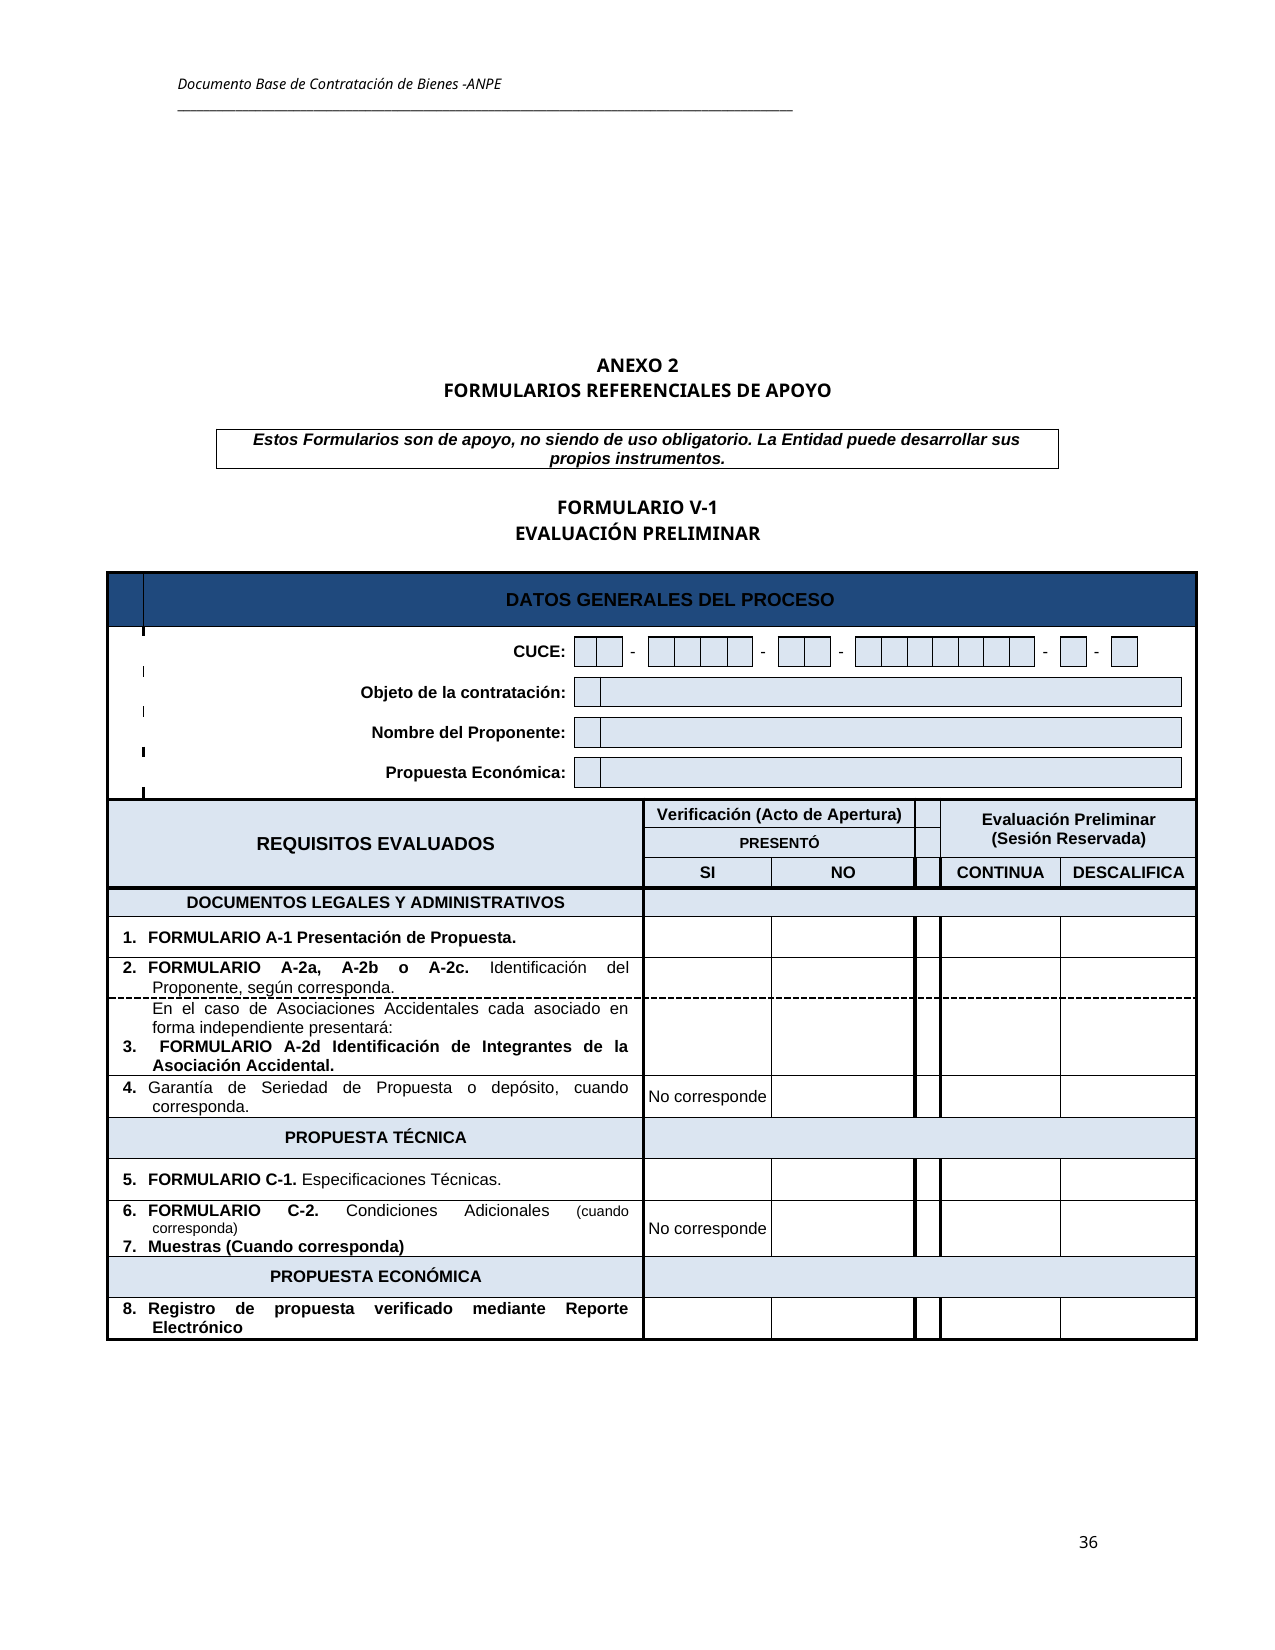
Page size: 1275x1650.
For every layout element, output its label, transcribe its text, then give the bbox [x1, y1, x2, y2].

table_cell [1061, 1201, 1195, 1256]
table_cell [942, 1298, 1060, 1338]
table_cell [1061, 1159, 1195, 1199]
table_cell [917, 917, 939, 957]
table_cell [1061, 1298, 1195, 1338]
text FORMULARIOS REFERENCIALES DE APOYO [177, 377, 1098, 403]
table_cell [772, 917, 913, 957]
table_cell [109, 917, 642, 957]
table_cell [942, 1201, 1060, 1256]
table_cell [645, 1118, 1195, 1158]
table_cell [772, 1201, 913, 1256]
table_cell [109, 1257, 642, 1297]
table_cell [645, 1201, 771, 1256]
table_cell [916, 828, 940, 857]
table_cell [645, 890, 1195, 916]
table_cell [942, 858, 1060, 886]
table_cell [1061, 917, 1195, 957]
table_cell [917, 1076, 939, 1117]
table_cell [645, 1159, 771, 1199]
text ANEXO 2 [177, 352, 1098, 377]
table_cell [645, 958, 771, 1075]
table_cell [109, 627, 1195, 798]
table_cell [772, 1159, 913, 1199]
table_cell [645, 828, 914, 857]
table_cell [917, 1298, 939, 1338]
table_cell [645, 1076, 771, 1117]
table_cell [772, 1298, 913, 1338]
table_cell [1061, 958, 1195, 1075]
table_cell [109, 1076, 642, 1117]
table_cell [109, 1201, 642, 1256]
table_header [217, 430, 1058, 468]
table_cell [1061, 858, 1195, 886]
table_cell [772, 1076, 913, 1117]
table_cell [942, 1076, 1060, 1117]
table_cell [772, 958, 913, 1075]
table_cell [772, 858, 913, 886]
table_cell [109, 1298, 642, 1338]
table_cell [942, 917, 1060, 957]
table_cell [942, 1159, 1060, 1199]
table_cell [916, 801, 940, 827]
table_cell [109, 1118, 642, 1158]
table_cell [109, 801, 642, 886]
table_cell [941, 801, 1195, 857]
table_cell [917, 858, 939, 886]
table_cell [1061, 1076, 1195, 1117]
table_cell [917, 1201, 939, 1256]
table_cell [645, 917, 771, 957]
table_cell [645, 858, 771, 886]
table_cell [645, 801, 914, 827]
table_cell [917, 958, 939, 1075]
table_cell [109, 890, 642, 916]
text EVALUACIÓN PRELIMINAR [177, 520, 1098, 545]
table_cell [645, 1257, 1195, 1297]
text FORMULARIO V-1 [177, 494, 1098, 520]
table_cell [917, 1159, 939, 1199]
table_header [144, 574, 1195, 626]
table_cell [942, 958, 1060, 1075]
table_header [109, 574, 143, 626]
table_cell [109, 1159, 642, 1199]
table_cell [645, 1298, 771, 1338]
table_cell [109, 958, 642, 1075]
